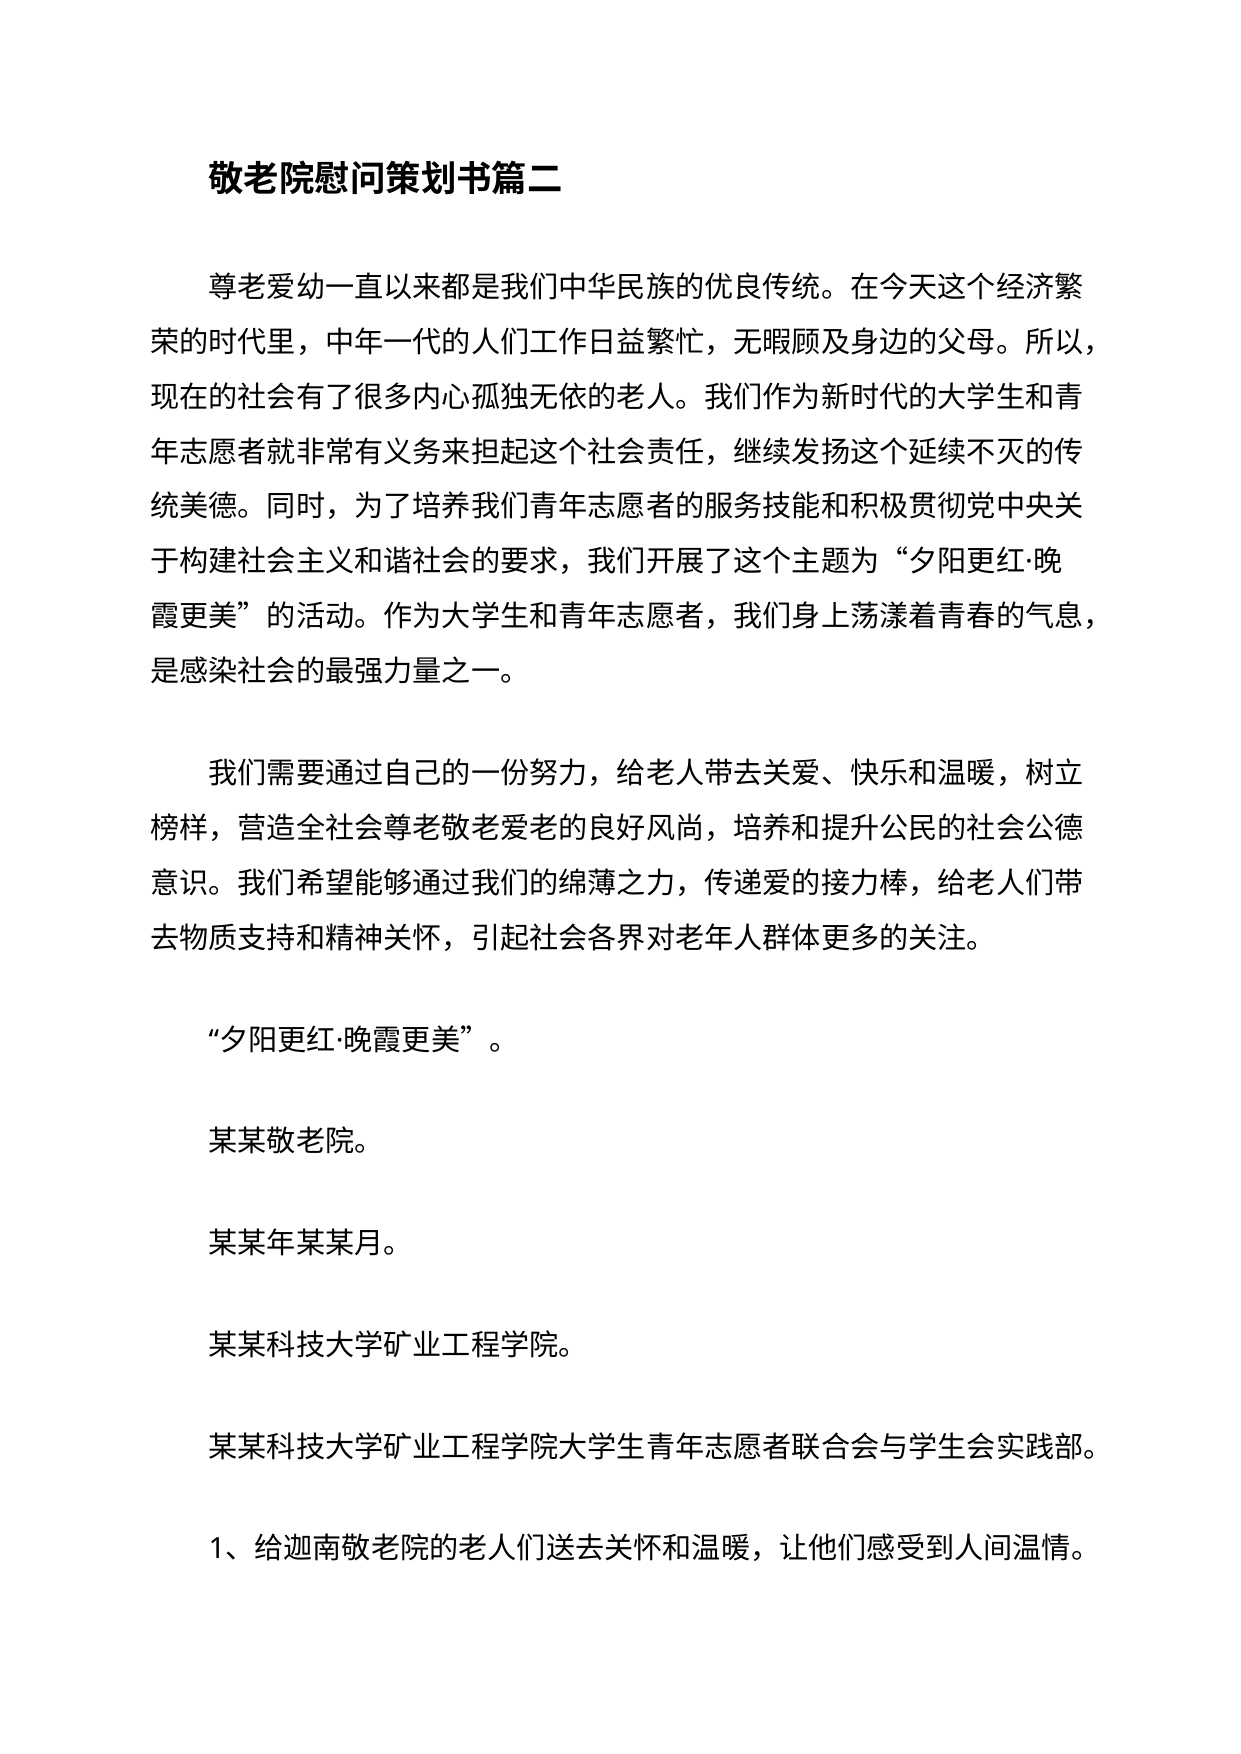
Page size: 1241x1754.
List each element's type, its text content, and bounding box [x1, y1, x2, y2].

text 某某年某某月。 [150, 1220, 1090, 1262]
text 1、给迦南敬老院的老人们送去关怀和温暖，让他们感受到人间温情。 [150, 1525, 1090, 1567]
text 尊老爱幼一直以来都是我们中华民族的优良传统。在今天这个经济繁荣的时代里，中年一代的人们工作日益繁忙，无暇顾及身边的父母。所以，现在的社会有了很多内心孤独无依的老人。我们作为新时代的大学生和青年志愿者就非常有义务来担起这个社会责任，继续发扬这个延续不灭的传统美德。同时，为了培养我们青年志愿者的服务技能和积极贯彻党中央关于构建社会主义和谐社会的要求，我们开展了这个主题为“夕阳更红·晚霞更美”的活动。作为大学生和青年志愿者，我们身上荡漾着青春的气息，是感染社会的最强力量之一。 [150, 263, 1090, 690]
text 某某敬老院。 [150, 1118, 1090, 1160]
text 某某科技大学矿业工程学院大学生青年志愿者联合会与学生会实践部。 [150, 1423, 1090, 1466]
text 某某科技大学矿业工程学院。 [150, 1322, 1090, 1364]
text “夕阳更红·晚霞更美”。 [150, 1016, 1090, 1058]
text 敬老院慰问策划书篇二 [150, 150, 1090, 201]
text 我们需要通过自己的一份努力，给老人带去关爱、快乐和温暖，树立榜样，营造全社会尊老敬老爱老的良好风尚，培养和提升公民的社会公德意识。我们希望能够通过我们的绵薄之力，传递爱的接力棒，给老人们带去物质支持和精神关怀，引起社会各界对老年人群体更多的关注。 [150, 749, 1090, 957]
